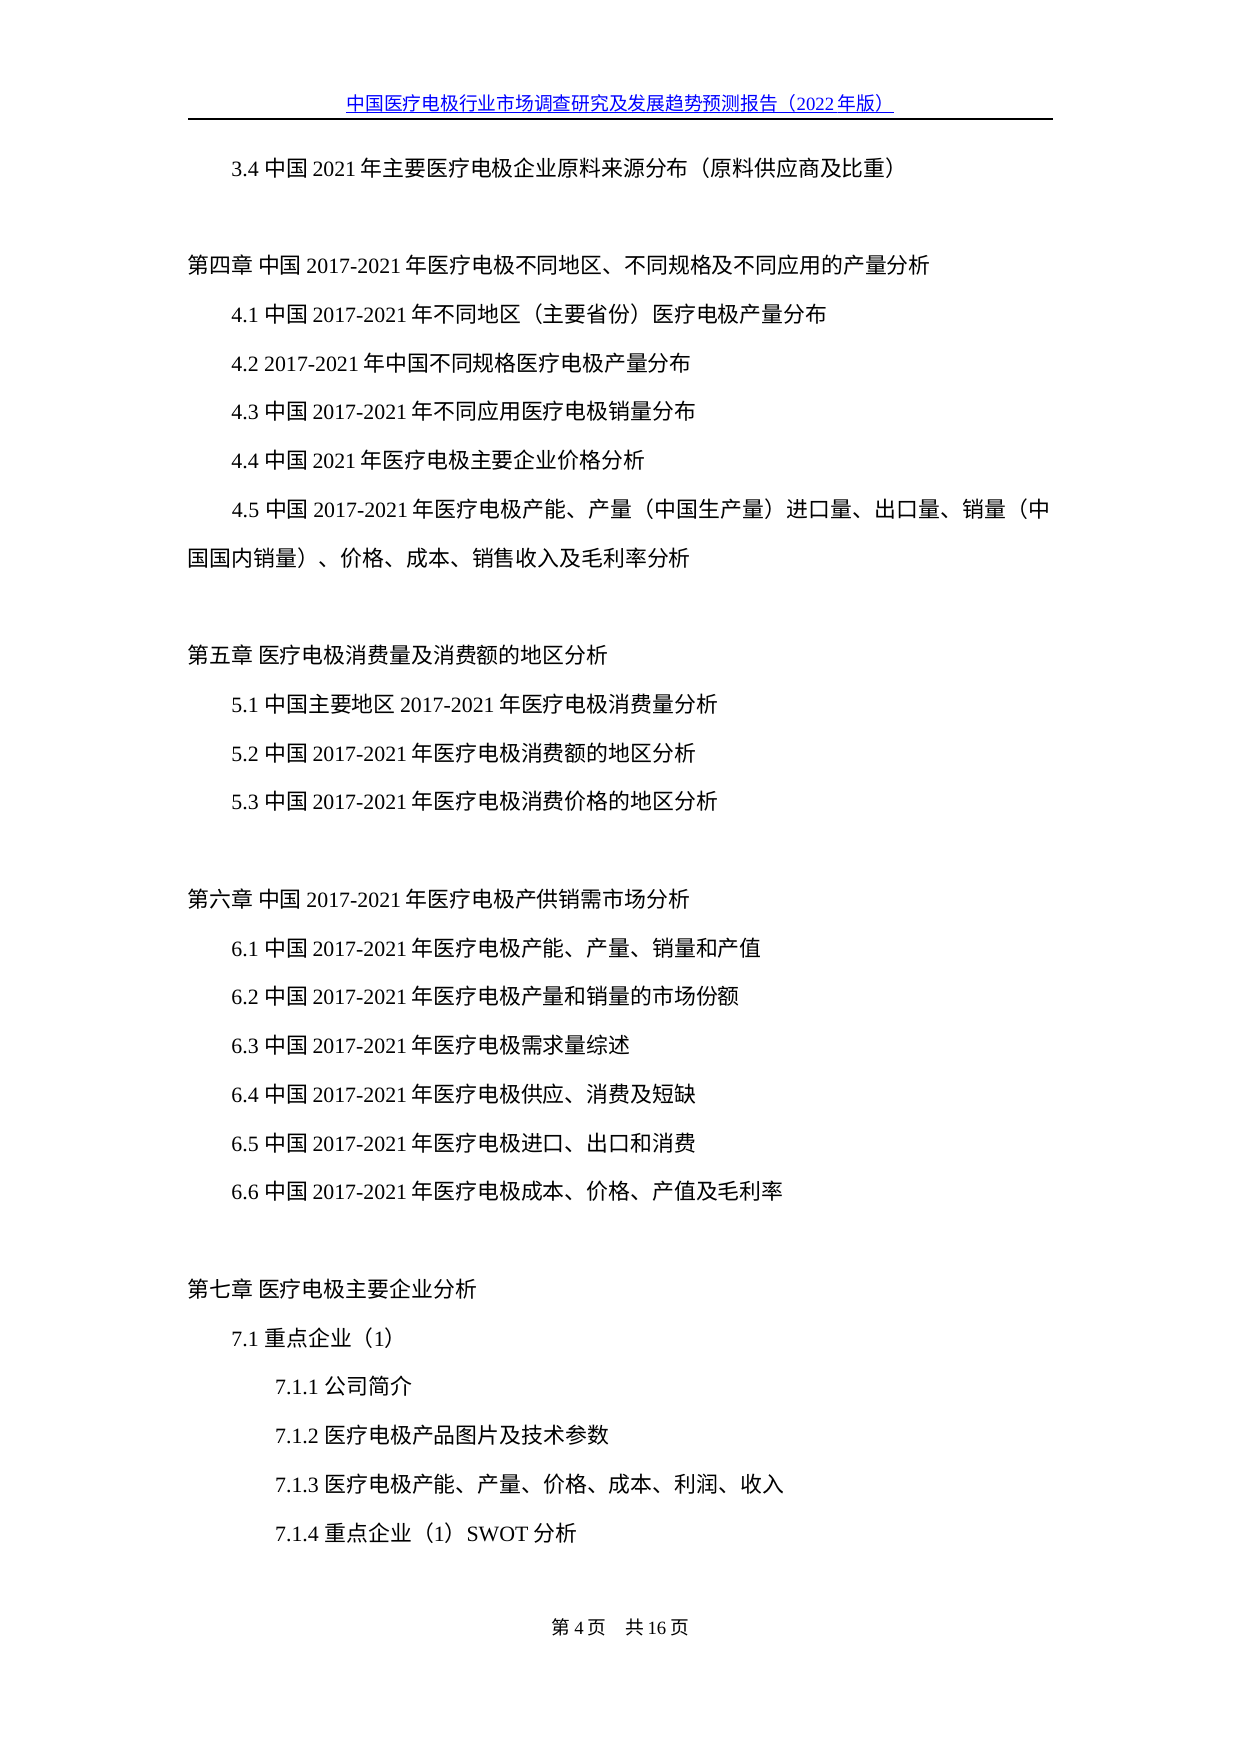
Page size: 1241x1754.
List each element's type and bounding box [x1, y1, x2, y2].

text [187, 150, 1053, 1548]
